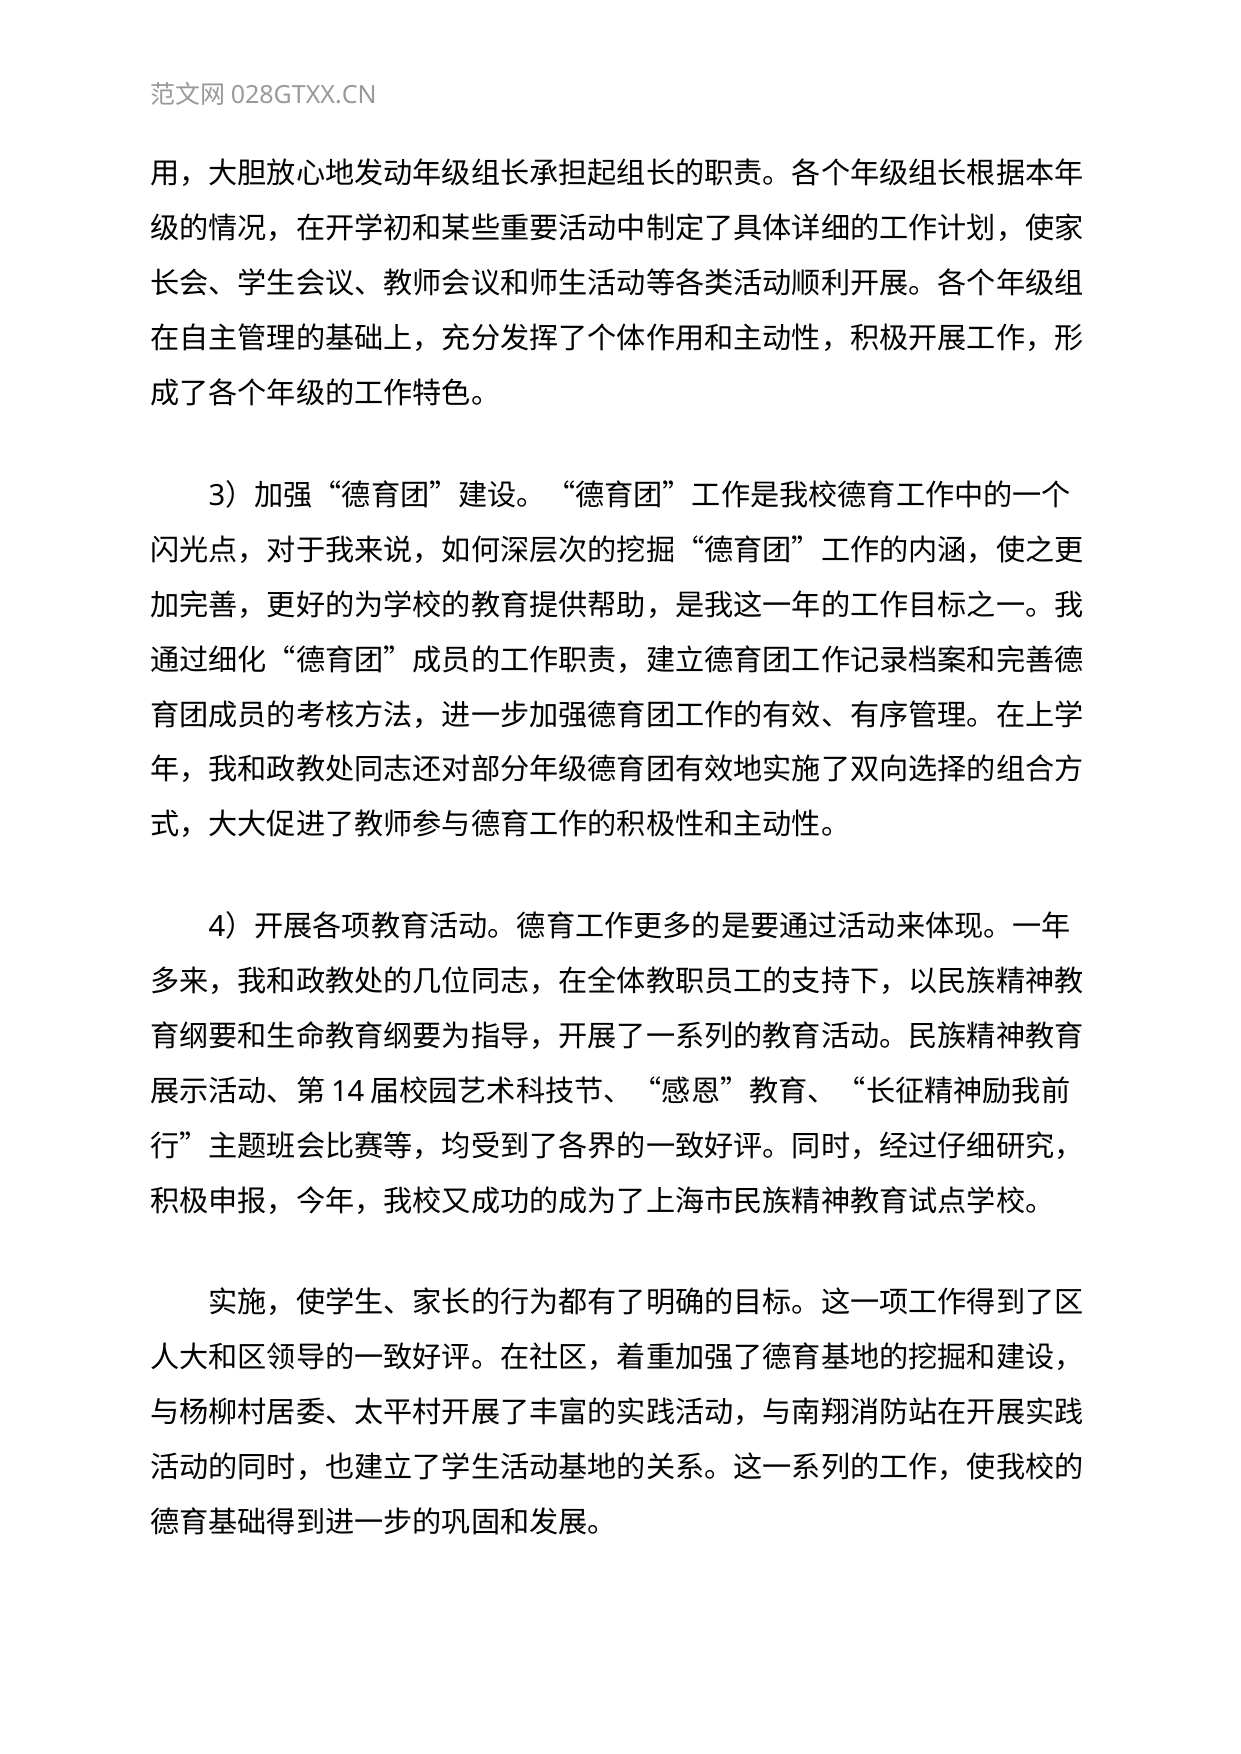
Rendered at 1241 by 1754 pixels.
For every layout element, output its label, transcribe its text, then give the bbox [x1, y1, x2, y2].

text 4）开展各项教育活动。德育工作更多的是要通过活动来体现。一年多来，我和政教处的几位同志，在全体教职员工的支持下，以民族精神教育纲要和生命教育纲要为指导，开展了一系列的教育活动。民族精神教育展示活动、第14届校园艺术科技节、“感恩”教育、“长征精神励我前行”主题班会比赛等，均受到了各界的一致好评。同时，经过仔细研究，积极申报，今年，我校又成功的成为了上海市民族精神教育试点学校。 [150, 903, 1090, 1219]
text 实施，使学生、家长的行为都有了明确的目标。这一项工作得到了区人大和区领导的一致好评。在社区，着重加强了德育基地的挖掘和建设，与杨柳村居委、太平村开展了丰富的实践活动，与南翔消防站在开展实践活动的同时，也建立了学生活动基地的关系。这一系列的工作，使我校的德育基础得到进一步的巩固和发展。 [150, 1279, 1090, 1541]
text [150, 150, 1090, 412]
text 3）加强“德育团”建设。“德育团”工作是我校德育工作中的一个闪光点，对于我来说，如何深层次的挖掘“德育团”工作的内涵，使之更加完善，更好的为学校的教育提供帮助，是我这一年的工作目标之一。我通过细化“德育团”成员的工作职责，建立德育团工作记录档案和完善德育团成员的考核方法，进一步加强德育团工作的有效、有序管理。在上学年，我和政教处同志还对部分年级德育团有效地实施了双向选择的组合方式，大大促进了教师参与德育工作的积极性和主动性。 [150, 471, 1090, 843]
